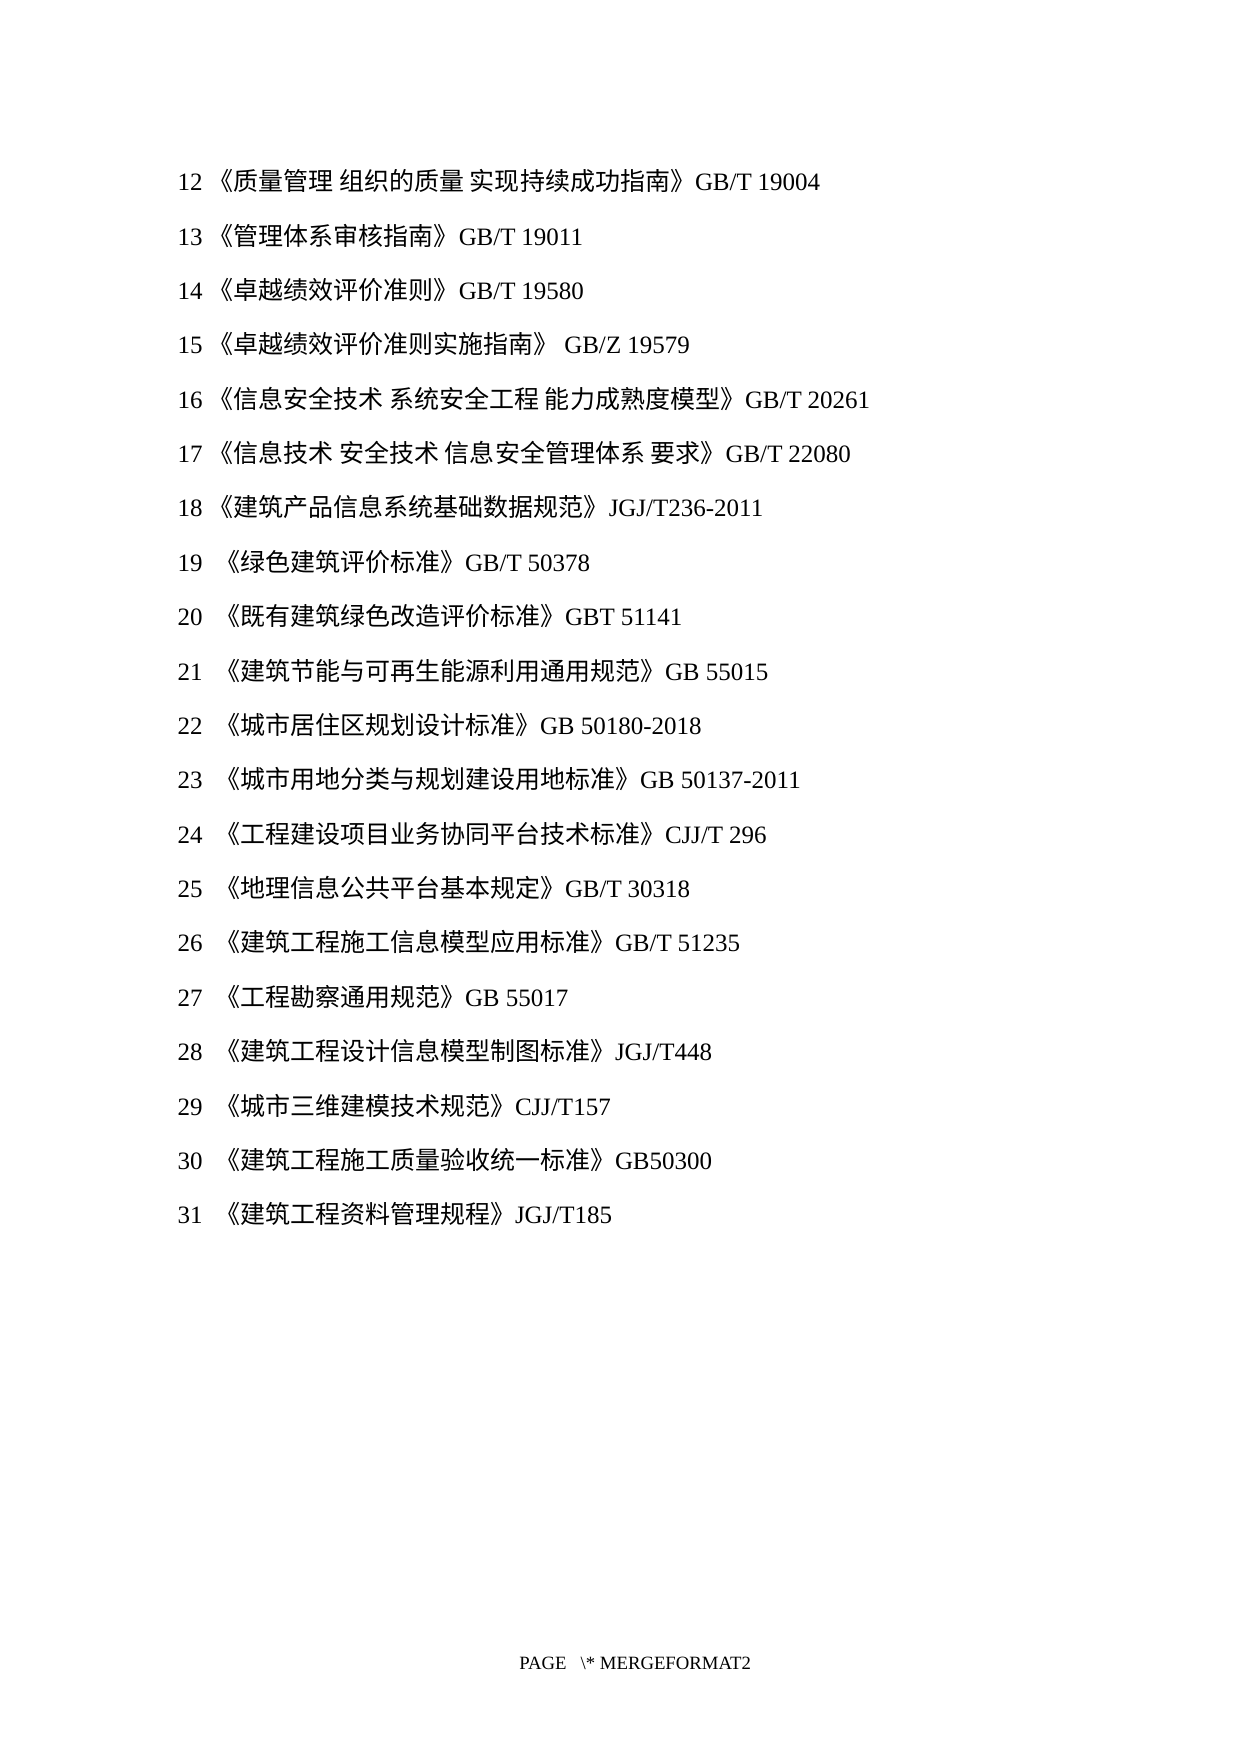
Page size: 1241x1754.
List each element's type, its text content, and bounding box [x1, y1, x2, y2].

text 18 《建筑产品信息系统基础数据规范》JGJ/T236-2011 [177, 488, 1092, 524]
text 27 《工程勘察通用规范》GB 55017 [177, 977, 1092, 1013]
text 13 《管理体系审核指南》GB/T 19011 [177, 216, 1092, 252]
text 17 《信息技术 安全技术 信息安全管理体系 要求》GB/T 22080 [177, 433, 1092, 470]
text 15 《卓越绩效评价准则实施指南》 GB/Z 19579 [177, 325, 1092, 361]
text 29 《城市三维建模技术规范》CJJ/T157 [177, 1086, 1092, 1122]
text 25 《地理信息公共平台基本规定》GB/T 30318 [177, 868, 1092, 905]
text 26 《建筑工程施工信息模型应用标准》GB/T 51235 [177, 923, 1092, 959]
text 30 《建筑工程施工质量验收统一标准》GB50300 [177, 1140, 1092, 1177]
text 24 《工程建设项目业务协同平台技术标准》CJJ/T 296 [177, 814, 1092, 850]
text 14 《卓越绩效评价准则》GB/T 19580 [177, 270, 1092, 307]
text 31 《建筑工程资料管理规程》JGJ/T185 [177, 1195, 1092, 1231]
text 19 《绿色建筑评价标准》GB/T 50378 [177, 542, 1092, 578]
text 22 《城市居住区规划设计标准》GB 50180-2018 [177, 705, 1092, 742]
text 12 《质量管理 组织的质量 实现持续成功指南》GB/T 19004 [177, 162, 1092, 198]
text 20 《既有建筑绿色改造评价标准》GBT 51141 [177, 597, 1092, 633]
text 28 《建筑工程设计信息模型制图标准》JGJ/T448 [177, 1032, 1092, 1068]
text 21 《建筑节能与可再生能源利用通用规范》GB 55015 [177, 651, 1092, 687]
text 16 《信息安全技术 系统安全工程 能力成熟度模型》GB/T 20261 [177, 379, 1092, 415]
text 23 《城市用地分类与规划建设用地标准》GB 50137-2011 [177, 760, 1092, 796]
